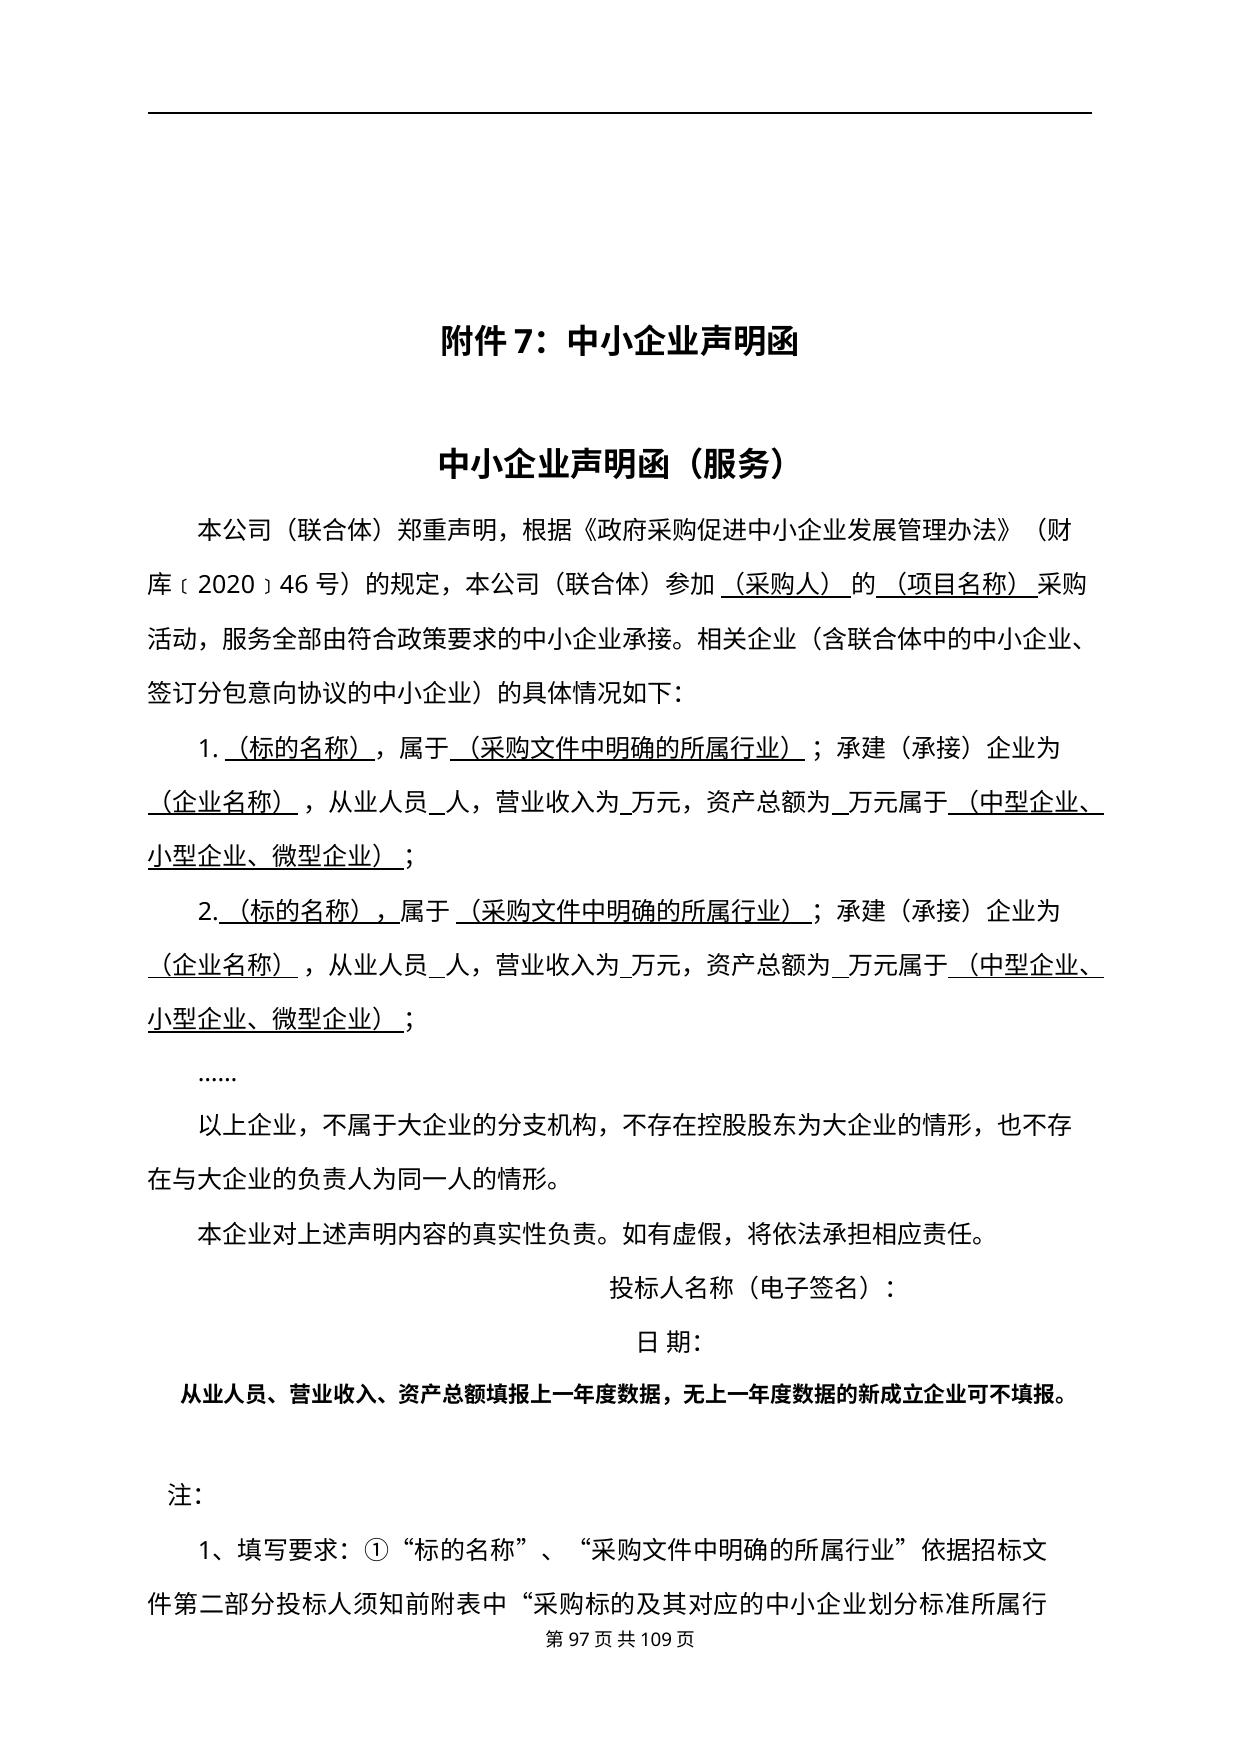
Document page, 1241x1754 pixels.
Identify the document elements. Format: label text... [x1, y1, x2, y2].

text 本公司（联合体）郑重声明，根据《政府采购促进中小企业发展管理办法》（财库﹝2020﹞46 号）的规定，本公司（联合体）参加 （采购人） 的 （项目名称） 采购活动，服务全部由符合政策要求的中小企业承接。相关企业（含联合体中的中小企业、签订分包意向协议的中小企业）的具体情况如下： [148, 511, 1092, 710]
text 1. （标的名称），属于 （采购文件中明确的所属行业） ；承建（承接）企业为 （企业名称） ，从业人员 人，营业收入为 万元，资产总额为 万元属于 （中型企业、小型企业、微型企业） ； [148, 728, 1092, 873]
text 中小企业声明函（服务） [148, 438, 1092, 486]
text 日 期： [148, 1323, 976, 1359]
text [148, 1530, 1049, 1621]
text …… [148, 1054, 1092, 1088]
text 本企业对上述声明内容的真实性负责。如有虚假，将依法承担相应责任。 [148, 1214, 1092, 1250]
text 从业人员、营业收入、资产总额填报上一年度数据，无上一年度数据的新成立企业可不填报。 [148, 1377, 1092, 1409]
text 投标人名称（电子签名）： [148, 1268, 909, 1305]
text 附件7：中小企业声明函 [148, 314, 1092, 363]
text 2. （标的名称），属于 （采购文件中明确的所属行业） ；承建（承接）企业为 （企业名称） ，从业人员 人，营业收入为 万元，资产总额为 万元属于 （中型企业、小型企业、微型企业） ； [148, 891, 1092, 1036]
text 注： [148, 1476, 1049, 1512]
text 以上企业，不属于大企业的分支机构，不存在控股股东为大企业的情形，也不存在与大企业的负责人为同一人的情形。 [148, 1105, 1092, 1196]
